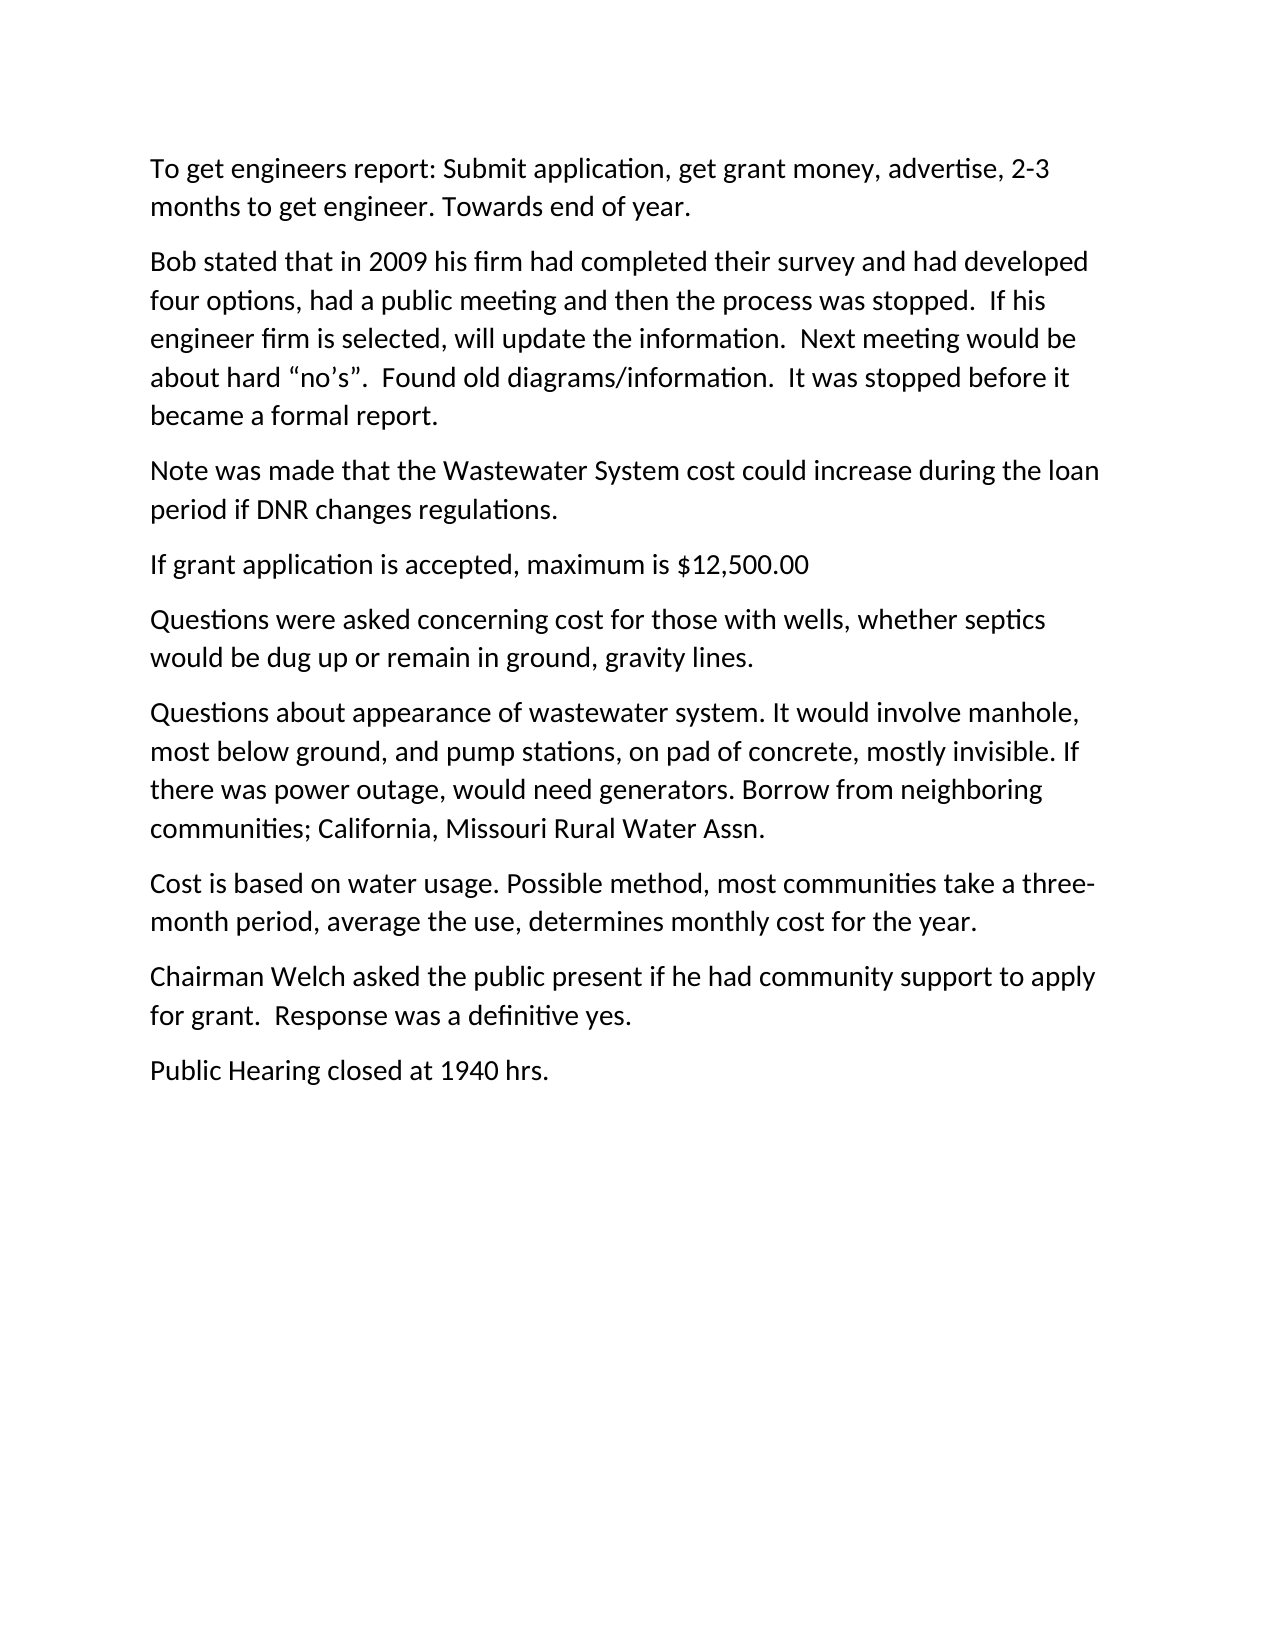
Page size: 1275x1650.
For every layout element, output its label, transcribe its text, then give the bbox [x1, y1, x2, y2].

text Cost is based on water usage. Possible method, most communities take a three-month period, average the use, determines monthly cost for the year. [150, 865, 1125, 939]
text Public Hearing closed at 1940 hrs. [150, 1052, 1125, 1088]
text Questions were asked concerning cost for those with wells, whether septics would be dug up or remain in ground, gravity lines. [150, 601, 1125, 675]
text If grant application is accepted, maximum is $12,500.00 [150, 546, 1125, 582]
text To get engineers report: Submit application, get grant money, advertise, 2-3 months to get engineer. Towards end of year. [150, 150, 1125, 224]
text Questions about appearance of wastewater system. It would involve manhole, most below ground, and pump stations, on pad of concrete, mostly invisible. If there was power outage, would need generators. Borrow from neighboring communities; California, Missouri Rural Water Assn. [150, 694, 1125, 846]
text Bob stated that in 2009 his firm had completed their survey and had developed four options, had a public meeting and then the process was stopped. If his engineer firm is selected, will update the information. Next meeting would be about hard “no’s”. Found old diagrams/information. It was stopped before it became a formal report. [150, 243, 1125, 433]
text Chairman Welch asked the public present if he had community support to apply for grant. Response was a definitive yes. [150, 958, 1125, 1033]
text Note was made that the Wastewater System cost could increase during the loan period if DNR changes regulations. [150, 452, 1125, 526]
